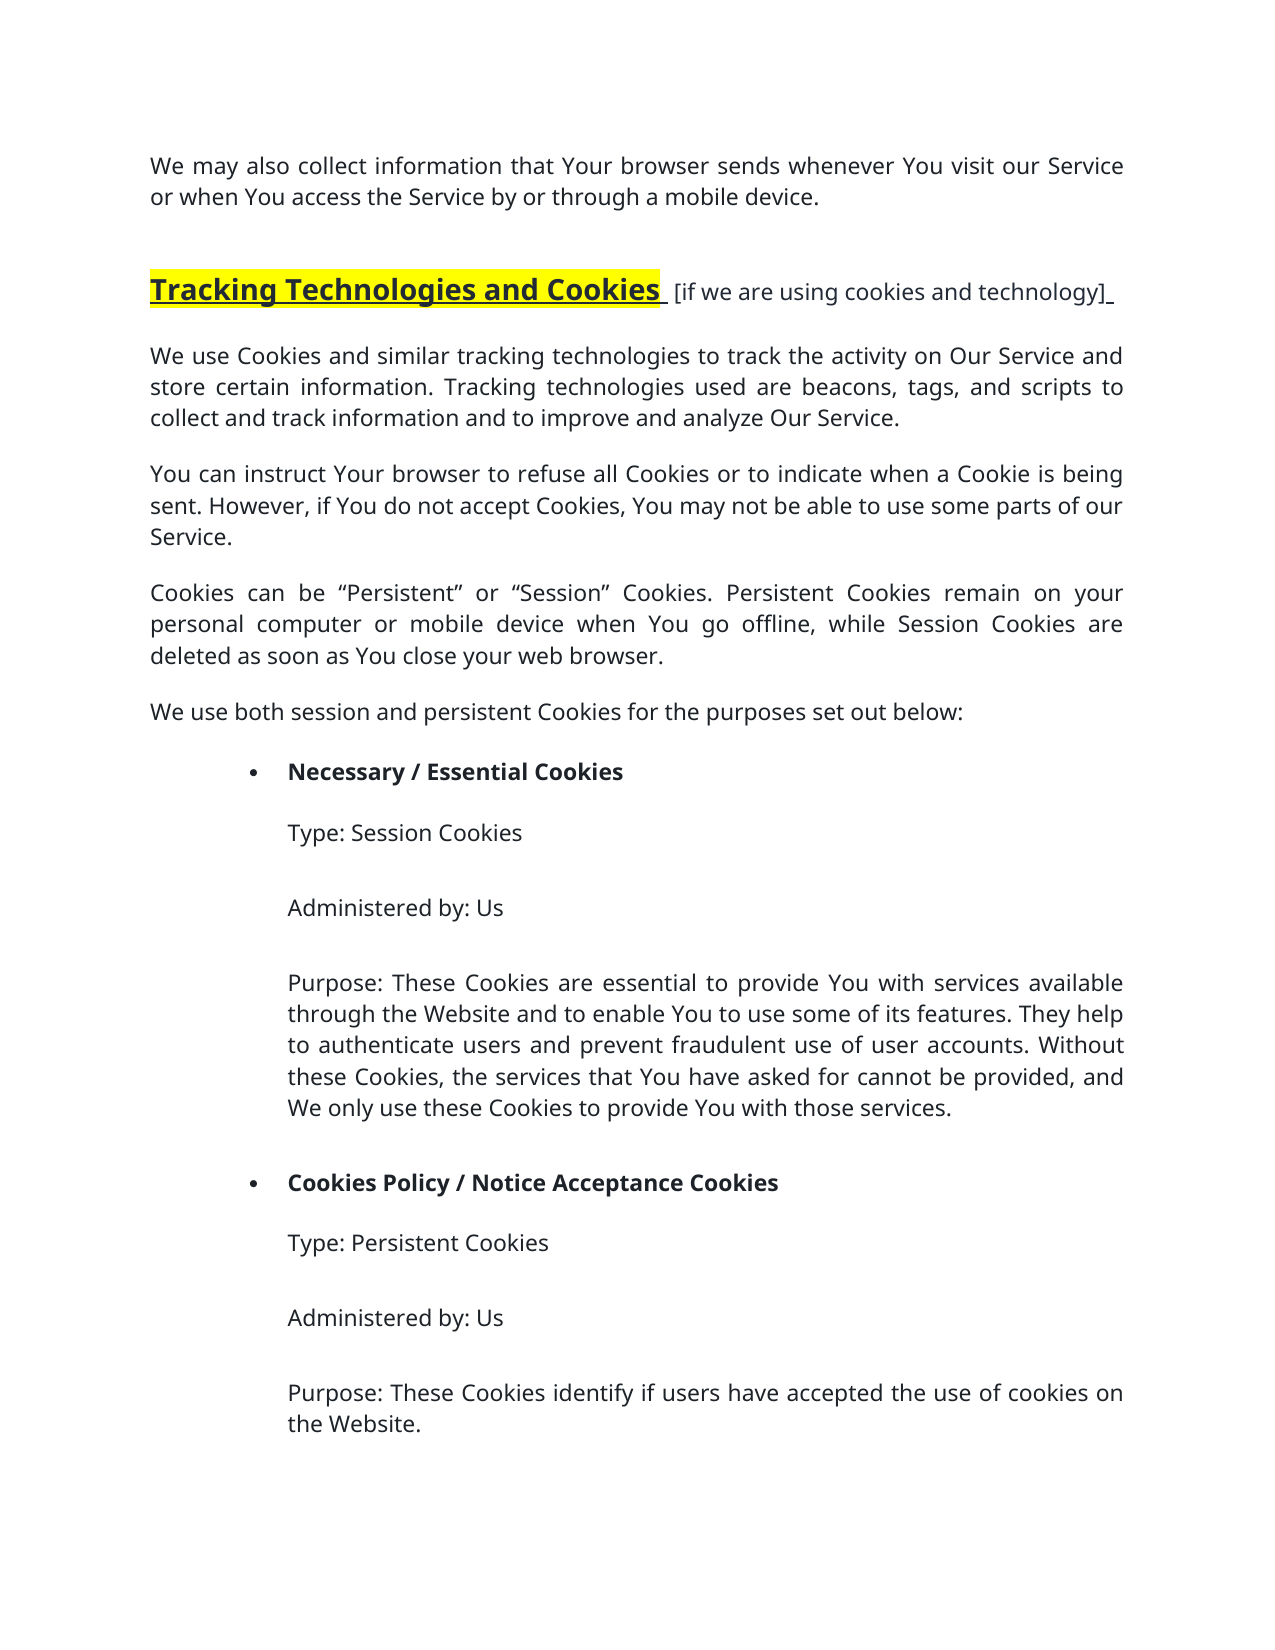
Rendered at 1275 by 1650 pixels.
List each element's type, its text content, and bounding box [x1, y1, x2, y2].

text You can instruct Your browser to refuse all Cookies or to indicate when a Cookie is being sent. However, if You do not accept Cookies, You may not be able to use some parts of our Service. [150, 458, 1125, 552]
text Administered by: Us [287, 892, 1125, 923]
text We may also collect information that Your browser sends whenever You visit our Service or when You access the Service by or through a mobile device. [150, 150, 1125, 212]
text Administered by: Us [287, 1302, 1125, 1333]
text Type: Persistent Cookies [287, 1227, 1125, 1258]
text Cookies can be “Persistent” or “Session” Cookies. Persistent Cookies remain on your personal computer or mobile device when You go offline, while Session Cookies are deleted as soon as You close your web browser. [150, 577, 1125, 671]
list Necessary / Essential Cookies [250, 756, 1125, 788]
text Type: Session Cookies [287, 817, 1125, 848]
list Cookies Policy / Notice Acceptance Cookies [250, 1167, 1125, 1198]
text Purpose: These Cookies are essential to provide You with services available through the Website and to enable You to use some of its features. They help to authenticate users and prevent fraudulent use of user accounts. Without these Cookies, the services that You have asked for cannot be provided, and We only use these Cookies to provide You with those services. [287, 967, 1125, 1123]
text Purpose: These Cookies identify if users have accepted the use of cookies on the Website. [287, 1377, 1125, 1440]
text We use both session and persistent Cookies for the purposes set out below: [150, 696, 1125, 727]
text We use Cookies and similar tracking technologies to track the activity on Our Service and store certain information. Tracking technologies used are beacons, tags, and scripts to collect and track information and to improve and analyze Our Service. [150, 340, 1125, 433]
text Tracking Technologies and Cookies [if we are using cookies and technology] [660, 269, 1125, 308]
